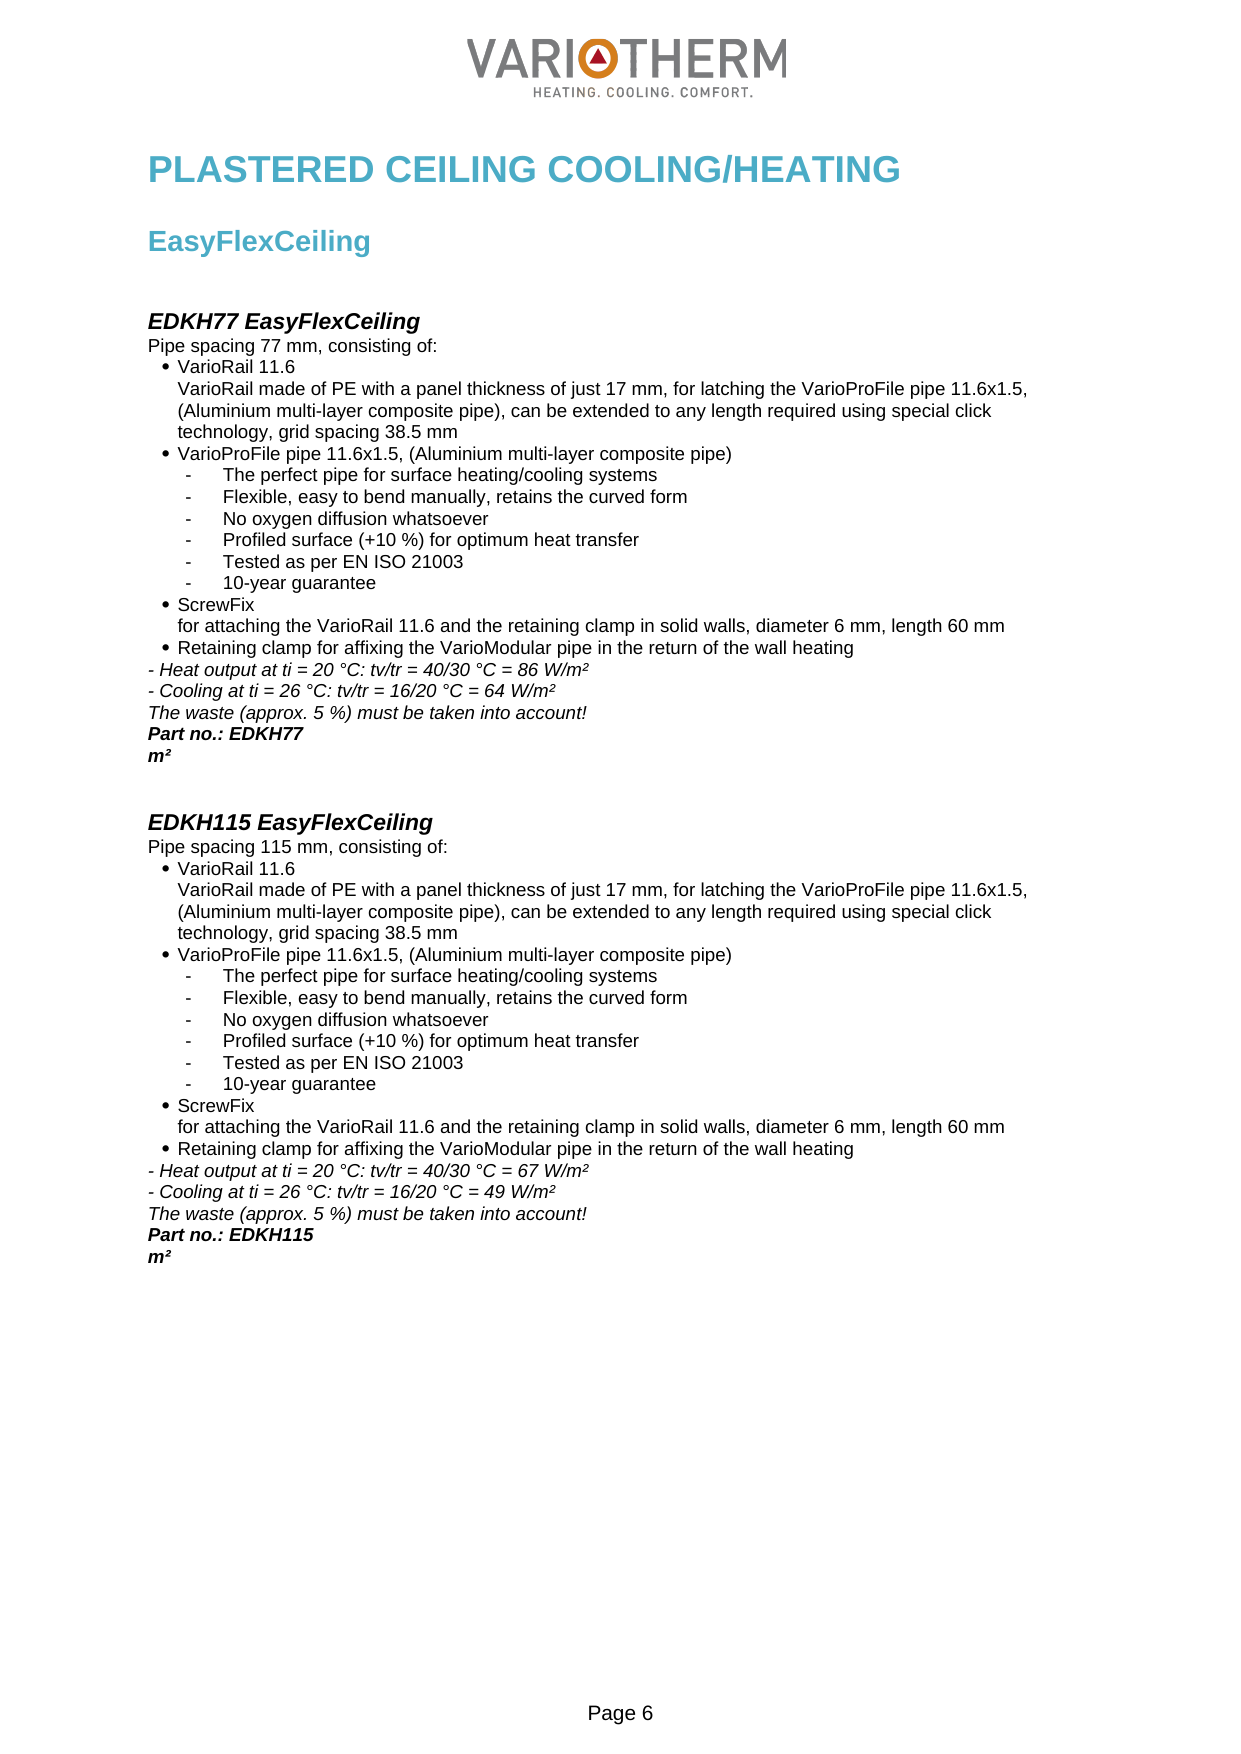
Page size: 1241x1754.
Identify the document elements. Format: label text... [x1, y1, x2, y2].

text EDKH77 EasyFlexCeiling [148, 308, 1092, 334]
text m² [148, 1246, 1092, 1267]
text EDKH115 EasyFlexCeiling [148, 809, 1092, 836]
list The perfect pipe for surface heating/cooling systems [185, 965, 1092, 987]
text Part no.: EDKH115 [148, 1224, 1092, 1246]
list Retaining clamp for affixing the VarioModular pipe in the return of the wall heating [162, 637, 1092, 658]
list Tested as per EN ISO 21003 [185, 1052, 1092, 1073]
list No oxygen diffusion whatsoever [185, 1008, 1092, 1030]
text The waste (approx. 5 %) must be taken into account! [148, 702, 1092, 723]
text PLASTERED CEILING COOLING/HEATING [148, 148, 1092, 191]
text Pipe spacing 115 mm, consisting of: [148, 836, 1092, 857]
list ScrewFix for attaching the VarioRail 11.6 and the retaining clamp in solid walls, diameter 6 mm, length 60 mm [162, 593, 1092, 637]
text - Heat output at ti = 20 °C: tv/tr = 40/30 °C = 67 W/m² [148, 1159, 1092, 1181]
list 10-year guarantee [185, 572, 1092, 593]
text Pipe spacing 77 mm, consisting of: [148, 334, 1092, 356]
text - Cooling at ti = 26 °C: tv/tr = 16/20 °C = 64 W/m² [148, 680, 1092, 702]
list Profiled surface (+10 %) for optimum heat transfer [185, 529, 1092, 550]
text - Cooling at ti = 26 °C: tv/tr = 16/20 °C = 49 W/m² [148, 1181, 1092, 1203]
text m² [148, 745, 1092, 766]
list No oxygen diffusion whatsoever [185, 507, 1092, 529]
list VarioRail 11.6 VarioRail made of PE with a panel thickness of just 17 mm, for latching the VarioProFile pipe 11.6x1.5, (Aluminium multi-layer composite pipe), can be extended to any length required using special click technology, grid spacing 38.5 mm [162, 356, 1092, 442]
list ScrewFix for attaching the VarioRail 11.6 and the retaining clamp in solid walls, diameter 6 mm, length 60 mm [162, 1095, 1092, 1138]
list VarioProFile pipe 11.6x1.5, (Aluminium multi-layer composite pipe) [162, 944, 1092, 965]
list Profiled surface (+10 %) for optimum heat transfer [185, 1030, 1092, 1052]
list VarioRail 11.6 VarioRail made of PE with a panel thickness of just 17 mm, for latching the VarioProFile pipe 11.6x1.5, (Aluminium multi-layer composite pipe), can be extended to any length required using special click technology, grid spacing 38.5 mm [162, 857, 1092, 944]
text EasyFlexCeiling [148, 224, 1092, 258]
list Flexible, easy to bend manually, retains the curved form [185, 486, 1092, 507]
list Retaining clamp for affixing the VarioModular pipe in the return of the wall heating [162, 1138, 1092, 1159]
text - Heat output at ti = 20 °C: tv/tr = 40/30 °C = 86 W/m² [148, 658, 1092, 680]
list The perfect pipe for surface heating/cooling systems [185, 464, 1092, 486]
list Tested as per EN ISO 21003 [185, 550, 1092, 572]
list 10-year guarantee [185, 1073, 1092, 1095]
list VarioProFile pipe 11.6x1.5, (Aluminium multi-layer composite pipe) [162, 442, 1092, 464]
picture [467, 38, 786, 99]
text The waste (approx. 5 %) must be taken into account! [148, 1203, 1092, 1224]
list Flexible, easy to bend manually, retains the curved form [185, 987, 1092, 1008]
text Part no.: EDKH77 [148, 723, 1092, 745]
